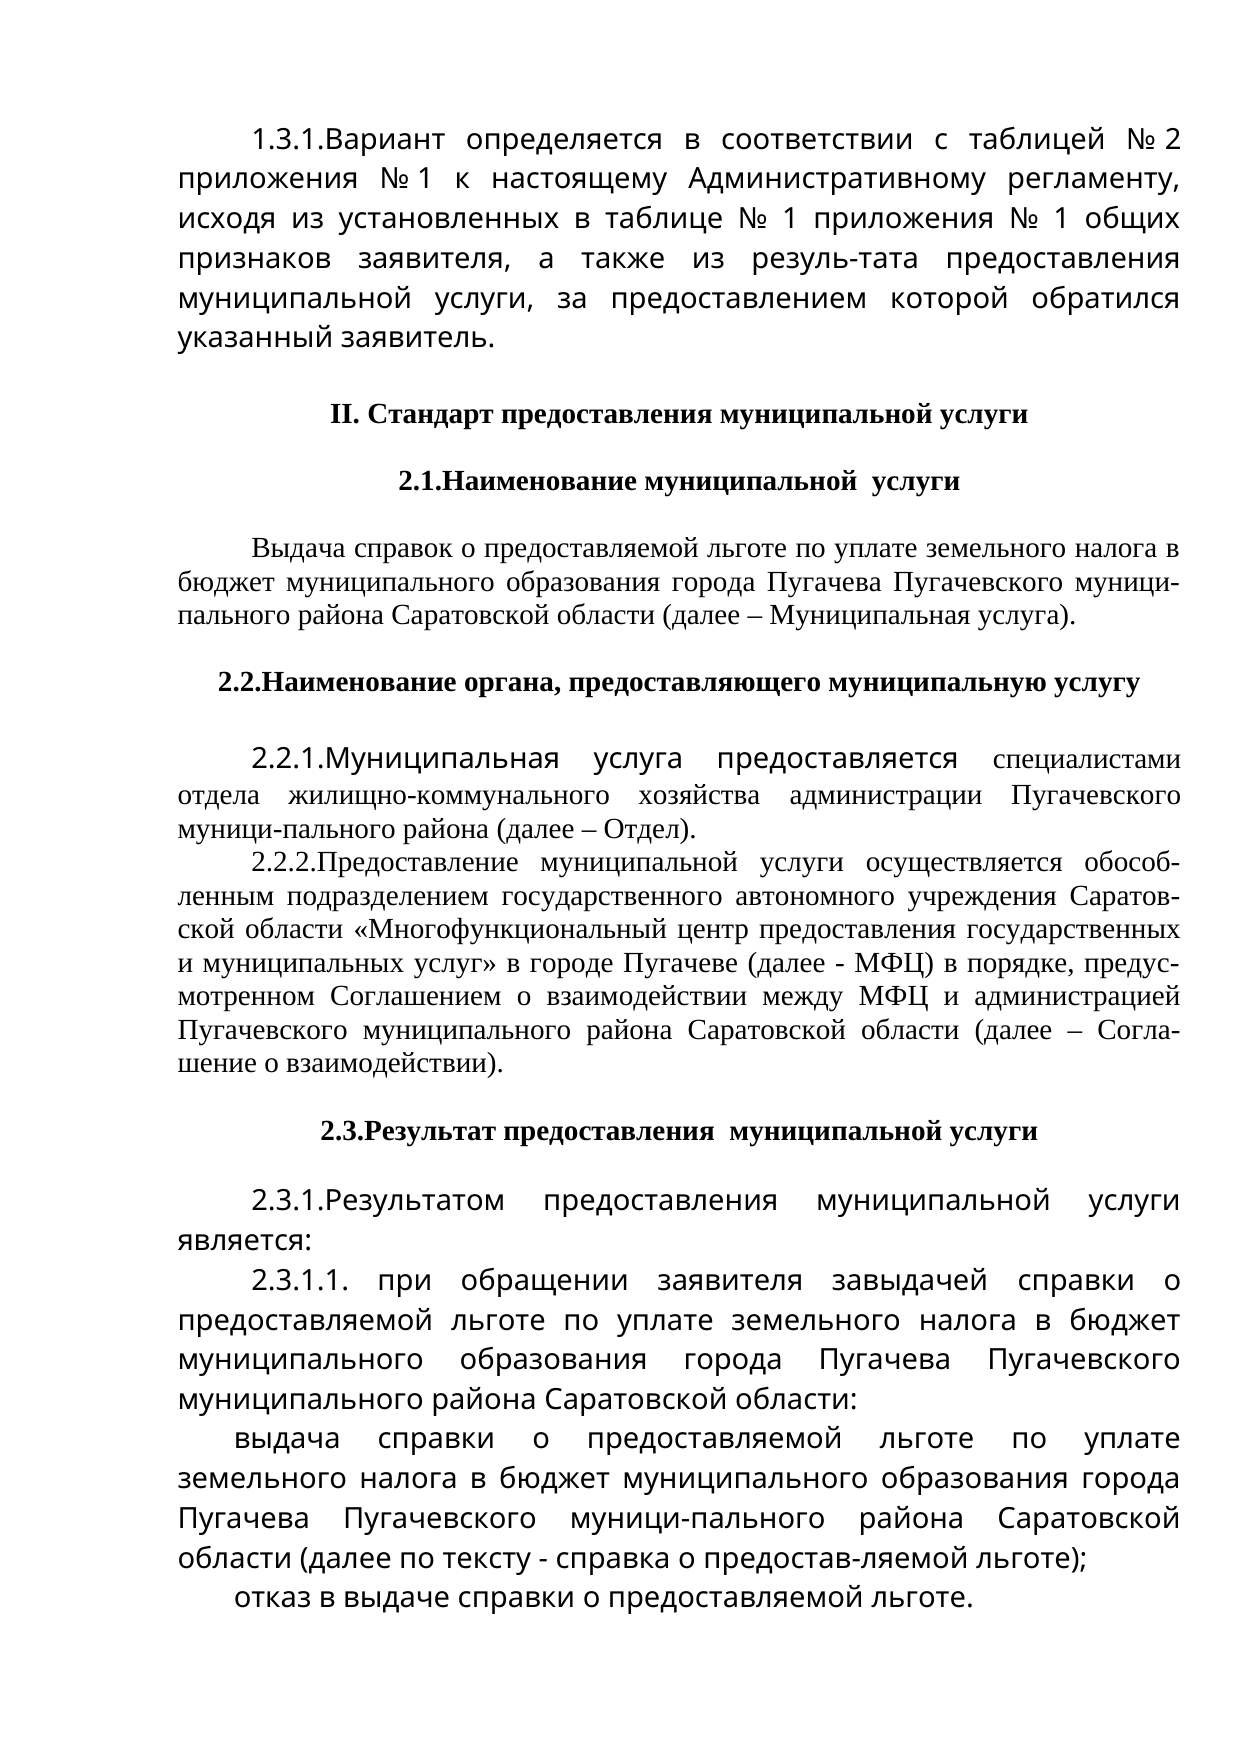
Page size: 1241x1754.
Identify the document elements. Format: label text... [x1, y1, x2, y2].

text 2.2.1.Муниципальная услуга предоставляется специалистами отдела жилищно-коммунального хозяйства администрации Пугачевского муници-пального района (далее – Отдел). [177, 737, 1181, 844]
text II. Стандарт предоставления муниципальной услуги [177, 396, 1181, 429]
text 2.3.Результат предоставления муниципальной услуги [177, 1113, 1181, 1146]
text 2.3.1.Результатом предоставления муниципальной услуги является: [177, 1180, 1181, 1259]
text отказ в выдаче справки о предоставляемой льготе. [177, 1577, 1181, 1616]
text выдача справки о предоставляемой льготе по уплате земельного налога в бюджет муниципального образования города Пугачева Пугачевского муници-пального района Саратовской области (далее по тексту - справка о предостав-ляемой льготе); [177, 1418, 1181, 1577]
text 2.1.Наименование муниципальной услуги [177, 463, 1181, 497]
text 2.2.2.Предоставление муниципальной услуги осуществляется обособ-ленным подразделением государственного автономного учреждения Саратов-ской области «Многофункциональный центр предоставления государственных и муниципальных услуг» в городе Пугачеве (далее - МФЦ) в порядке, предус-мотренном Соглашением о взаимодействии между МФЦ и администрацией Пугачевского муниципального района Саратовской области (далее – Согла-шение о взаимодействии). [177, 844, 1181, 1079]
text 2.2.Наименование органа, предоставляющего муниципальную услугу [177, 664, 1181, 698]
text 1.3.1.Вариант определяется в соответствии с таблицей № 2 приложения № 1 к настоящему Административному регламенту, исходя из установленных в таблице № 1 приложения № 1 общих признаков заявителя, а также из резуль-тата предоставления муниципальной услуги, за предоставлением которой обратился указанный заявитель. [177, 118, 1181, 356]
text 2.3.1.1. при обращении заявителя завыдачей справки о предоставляемой льготе по уплате земельного налога в бюджет муниципального образования города Пугачева Пугачевского муниципального района Саратовской области: [177, 1259, 1181, 1418]
text Выдача справок о предоставляемой льготе по уплате земельного налога в бюджет муниципального образования города Пугачева Пугачевского муници-пального района Саратовской области (далее – Муниципальная услуга). [177, 530, 1181, 631]
